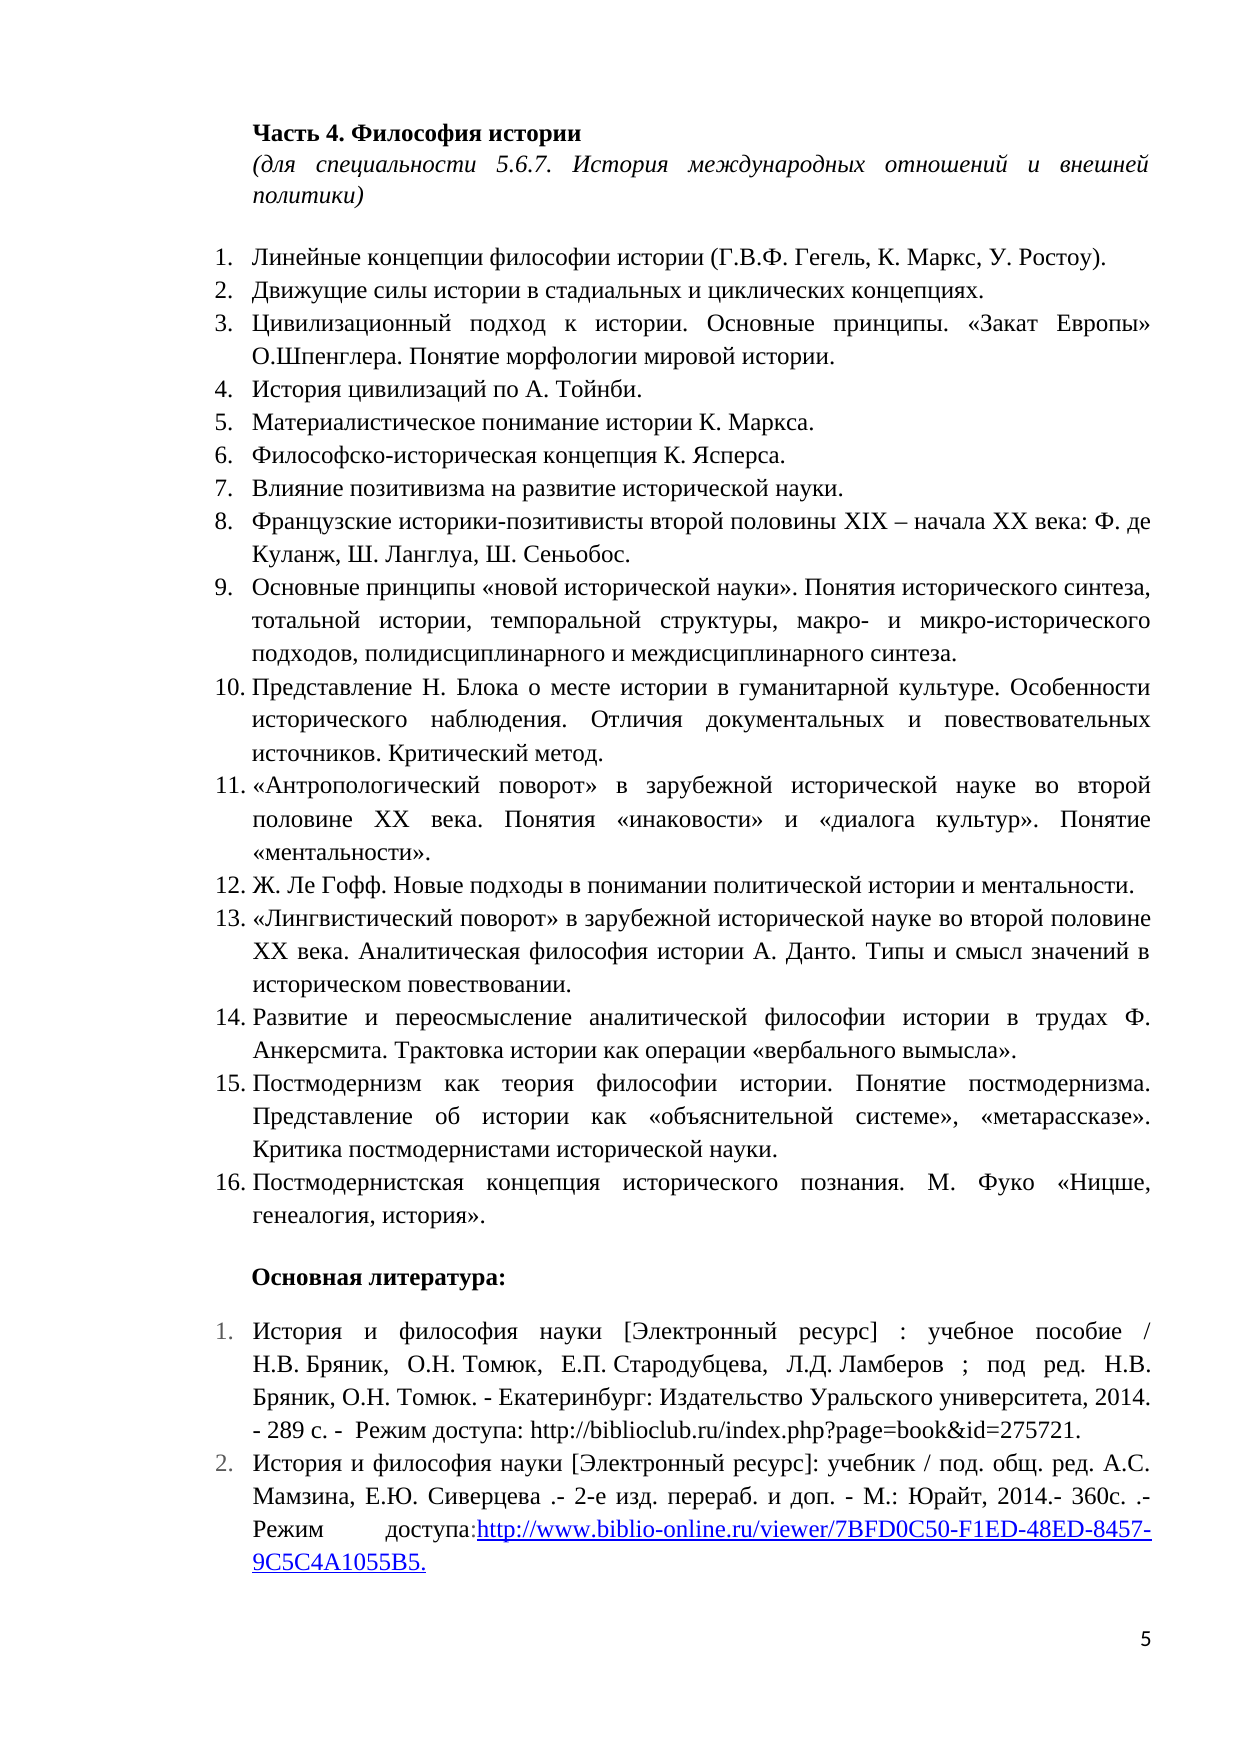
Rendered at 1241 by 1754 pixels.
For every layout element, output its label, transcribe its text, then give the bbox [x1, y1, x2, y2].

list Линейные концепции философии истории (Г.В.Ф. Гегель, К. Маркс, У. Ростоу). [214, 242, 1152, 271]
list Влияние позитивизма на развитие исторической науки. [214, 473, 1152, 502]
list Часть 4. Философия истории [252, 118, 1152, 147]
list История и философия науки [Электронный ресурс]: учебник / под. общ. ред. А.С. Мамзина, Е.Ю. Сиверцева .- 2-е изд. перераб. и доп. - М.: Юрайт, 2014.- 360с. .- Режим доступа:http://www.biblio-online.ru/viewer/7BFD0C50-F1ED-48ED-8457-9C5C4A1055B5. [215, 1448, 1152, 1576]
list Философско-историческая концепция К. Ясперса. [214, 440, 1152, 469]
list Цивилизационный подход к истории. Основные принципы. «Закат Европы» О.Шпенглера. Понятие морфологии мировой истории. [214, 308, 1152, 370]
list История и философия науки [Электронный ресурс] : учебное пособие / Н.В. Бряник, О.Н. Томюк, Е.П. Стародубцева, Л.Д. Ламберов ; под ред. Н.В. Бряник, О.Н. Томюк. - Екатеринбург: Издательство Уральского университета, 2014. - 289 с. - Режим доступа: http://biblioclub.ru/index.php?page=book&id=275721. [215, 1316, 1152, 1444]
list Материалистическое понимание истории К. Маркса. [214, 407, 1152, 436]
text Основная литература: [177, 1262, 1152, 1291]
list «Антропологический поворот» в зарубежной исторической науке во второй половине ХХ века. Понятия «инаковости» и «диалога культур». Понятие «ментальности». [215, 771, 1152, 865]
list Постмодернистская концепция исторического познания. М. Фуко «Ницше, генеалогия, история». [215, 1167, 1152, 1229]
list Представление Н. Блока о месте истории в гуманитарной культуре. Особенности исторического наблюдения. Отличия документальных и повествовательных источников. Критический метод. [214, 672, 1152, 766]
list «Лингвистический поворот» в зарубежной исторической науке во второй половине ХХ века. Аналитическая философия истории А. Данто. Типы и смысл значений в историческом повествовании. [215, 903, 1152, 997]
list Движущие силы истории в стадиальных и циклических концепциях. [214, 275, 1152, 304]
list Постмодернизм как теория философии истории. Понятие постмодернизма. Представление об истории как «объяснительной системе», «метарассказе». Критика постмодернистами исторической науки. [215, 1068, 1152, 1163]
list Французские историки-позитивисты второй половины XIX – начала ХХ века: Ф. де Куланж, Ш. Ланглуа, Ш. Сеньобос. [214, 506, 1152, 568]
list Развитие и переосмысление аналитической философии истории в трудах Ф. Анкерсмита. Трактовка истории как операции «вербального вымысла». [215, 1002, 1152, 1063]
list Основные принципы «новой исторической науки». Понятия исторического синтеза, тотальной истории, темпоральной структуры, макро- и микро-исторического подходов, полидисциплинарного и междисциплинарного синтеза. [214, 572, 1152, 667]
list История цивилизаций по А. Тойнби. [214, 374, 1152, 403]
list (для специальности 5.6.7. История международных отношений и внешней политики) [252, 149, 1152, 209]
list Ж. Ле Гофф. Новые подходы в понимании политической истории и ментальности. [215, 870, 1152, 898]
